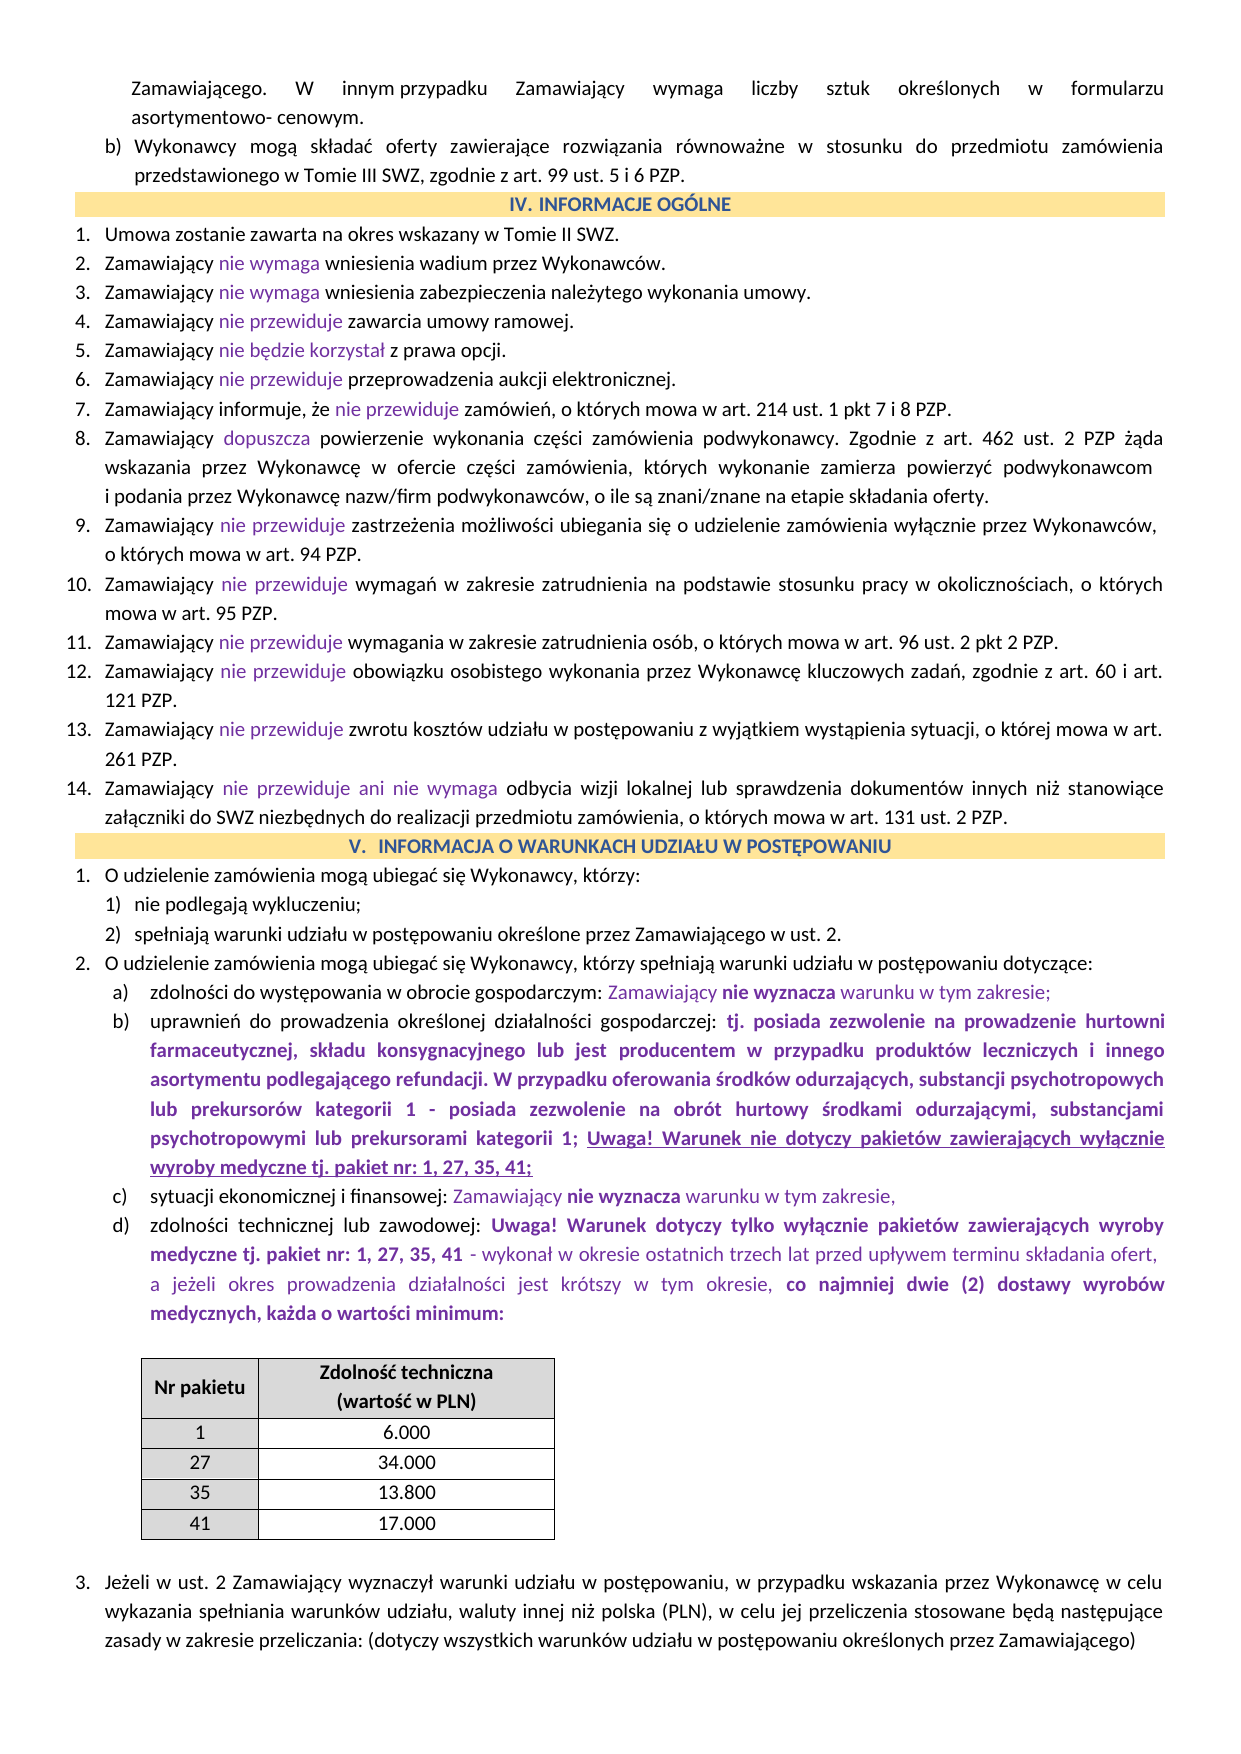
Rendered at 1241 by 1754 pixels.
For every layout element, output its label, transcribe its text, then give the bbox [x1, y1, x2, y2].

list Zamawiający nie przewiduje obowiązku osobistego wykonania przez Wykonawcę kluczowych zadań, zgodnie z art. 60 i art. 121 PZP. [66, 658, 1165, 713]
list INFORMACJA O WARUNKACH UDZIAŁU W POSTĘPOWANIU [75, 833, 1165, 859]
list Zamawiający nie będzie korzystał z prawa opcji. [75, 337, 1165, 363]
list Wykonawcy mogą składać oferty zawierające rozwiązania równoważne w stosunku do przedmiotu zamówienia przedstawionego w Tomie III SWZ, zgodnie z art. 99 ust. 5 i 6 PZP. [104, 133, 1165, 188]
list Zamawiający informuje, że nie przewiduje zamówień, o których mowa w art. 214 ust. 1 pkt 7 i 8 PZP. [75, 396, 1165, 421]
list Zamawiający nie przewiduje zwrotu kosztów udziału w postępowaniu z wyjątkiem wystąpienia sytuacji, o której mowa w art. 261 PZP. [66, 717, 1165, 771]
list Umowa zostanie zawarta na okres wskazany w Tomie II SWZ. [75, 221, 1165, 246]
table_cell 1 [142, 1419, 258, 1448]
table_header Nr pakietu [142, 1359, 258, 1418]
table_cell 41 [142, 1510, 258, 1539]
table_cell 35 [142, 1480, 258, 1509]
list zdolności do występowania w obrocie gospodarczym: Zamawiający nie wyznacza warunku w tym zakresie; [112, 979, 1165, 1004]
list nie podlegają wykluczeniu; [104, 892, 1165, 917]
list sytuacji ekonomicznej i finansowej: Zamawiający nie wyznacza warunku w tym zakresie, [112, 1183, 1165, 1209]
list uprawnień do prowadzenia określonej działalności gospodarczej: tj. posiada zezwolenie na prowadzenie hurtowni farmaceutycznej, składu konsygnacyjnego lub jest producentem w przypadku produktów leczniczych i innego asortymentu podlegającego refundacji. W przypadku oferowania środków odurzających, substancji psychotropowych lub prekursorów kategorii 1 - posiada zezwolenie na obrót hurtowy środkami odurzającymi, substancjami psychotropowymi lub prekursorami kategorii 1; Uwaga! Warunek nie dotyczy pakietów zawierających wyłącznie wyroby medyczne tj. pakiet nr: 1, 27, 35, 41; [112, 1008, 1165, 1179]
list O udzielenie zamówienia mogą ubiegać się Wykonawcy, którzy: [75, 862, 1165, 888]
table_cell 17.000 [259, 1510, 554, 1539]
list O udzielenie zamówienia mogą ubiegać się Wykonawcy, którzy spełniają warunki udziału w postępowaniu dotyczące: [75, 950, 1165, 975]
list Zamawiający nie przewiduje przeprowadzenia aukcji elektronicznej. [75, 367, 1165, 392]
table_cell 34.000 [259, 1449, 554, 1478]
table_cell 13.800 [259, 1480, 554, 1509]
list Jeżeli w ust. 2 Zamawiający wyznaczył warunki udziału w postępowaniu, w przypadku wskazania przez Wykonawcę w celu wykazania spełniania warunków udziału, waluty innej niż polska (PLN), w celu jej przeliczenia stosowane będą następujące zasady w zakresie przeliczania: (dotyczy wszystkich warunków udziału w postępowaniu określonych przez Zamawiającego) [75, 1569, 1165, 1653]
table_cell 27 [142, 1449, 258, 1478]
list Zamawiający nie przewiduje zawarcia umowy ramowej. [75, 308, 1165, 334]
list Zamawiający nie wymaga wniesienia zabezpieczenia należytego wykonania umowy. [75, 279, 1165, 304]
list Zamawiający nie przewiduje ani nie wymaga odbycia wizji lokalnej lub sprawdzenia dokumentów innych niż stanowiące załączniki do SWZ niezbędnych do realizacji przedmiotu zamówienia, o których mowa w art. 131 ust. 2 PZP. [66, 775, 1165, 829]
table_cell 6.000 [259, 1419, 554, 1448]
list Zamawiający nie wymaga wniesienia wadium przez Wykonawców. [75, 250, 1165, 275]
list Zamawiający nie przewiduje wymagania w zakresie zatrudnienia osób, o których mowa w art. 96 ust. 2 pkt 2 PZP. [66, 629, 1165, 654]
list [103, 75, 1165, 129]
list Zamawiający dopuszcza powierzenie wykonania części zamówienia podwykonawcy. Zgodnie z art. 462 ust. 2 PZP żąda wskazania przez Wykonawcę w ofercie części zamówienia, których wykonanie zamierza powierzyć podwykonawcom i podania przez Wykonawcę nazw/firm podwykonawców, o ile są znani/znane na etapie składania oferty. [75, 425, 1165, 509]
list spełniają warunki udziału w postępowaniu określone przez Zamawiającego w ust. 2. [104, 921, 1165, 946]
list zdolności technicznej lub zawodowej: Uwaga! Warunek dotyczy tylko wyłącznie pakietów zawierających wyroby medyczne tj. pakiet nr: 1, 27, 35, 41 - wykonał w okresie ostatnich trzech lat przed upływem terminu składania ofert, a jeżeli okres prowadzenia działalności jest krótszy w tym okresie, co najmniej dwie (2) dostawy wyrobów medycznych, każda o wartości minimum: [112, 1212, 1165, 1325]
list INFORMACJE OGÓLNE [75, 192, 1165, 217]
list Zamawiający nie przewiduje wymagań w zakresie zatrudnienia na podstawie stosunku pracy w okolicznościach, o których mowa w art. 95 PZP. [66, 571, 1165, 625]
table_header Zdolność techniczna (wartość w PLN) [259, 1359, 554, 1418]
list Zamawiający nie przewiduje zastrzeżenia możliwości ubiegania się o udzielenie zamówienia wyłącznie przez Wykonawców, o których mowa w art. 94 PZP. [75, 512, 1165, 567]
